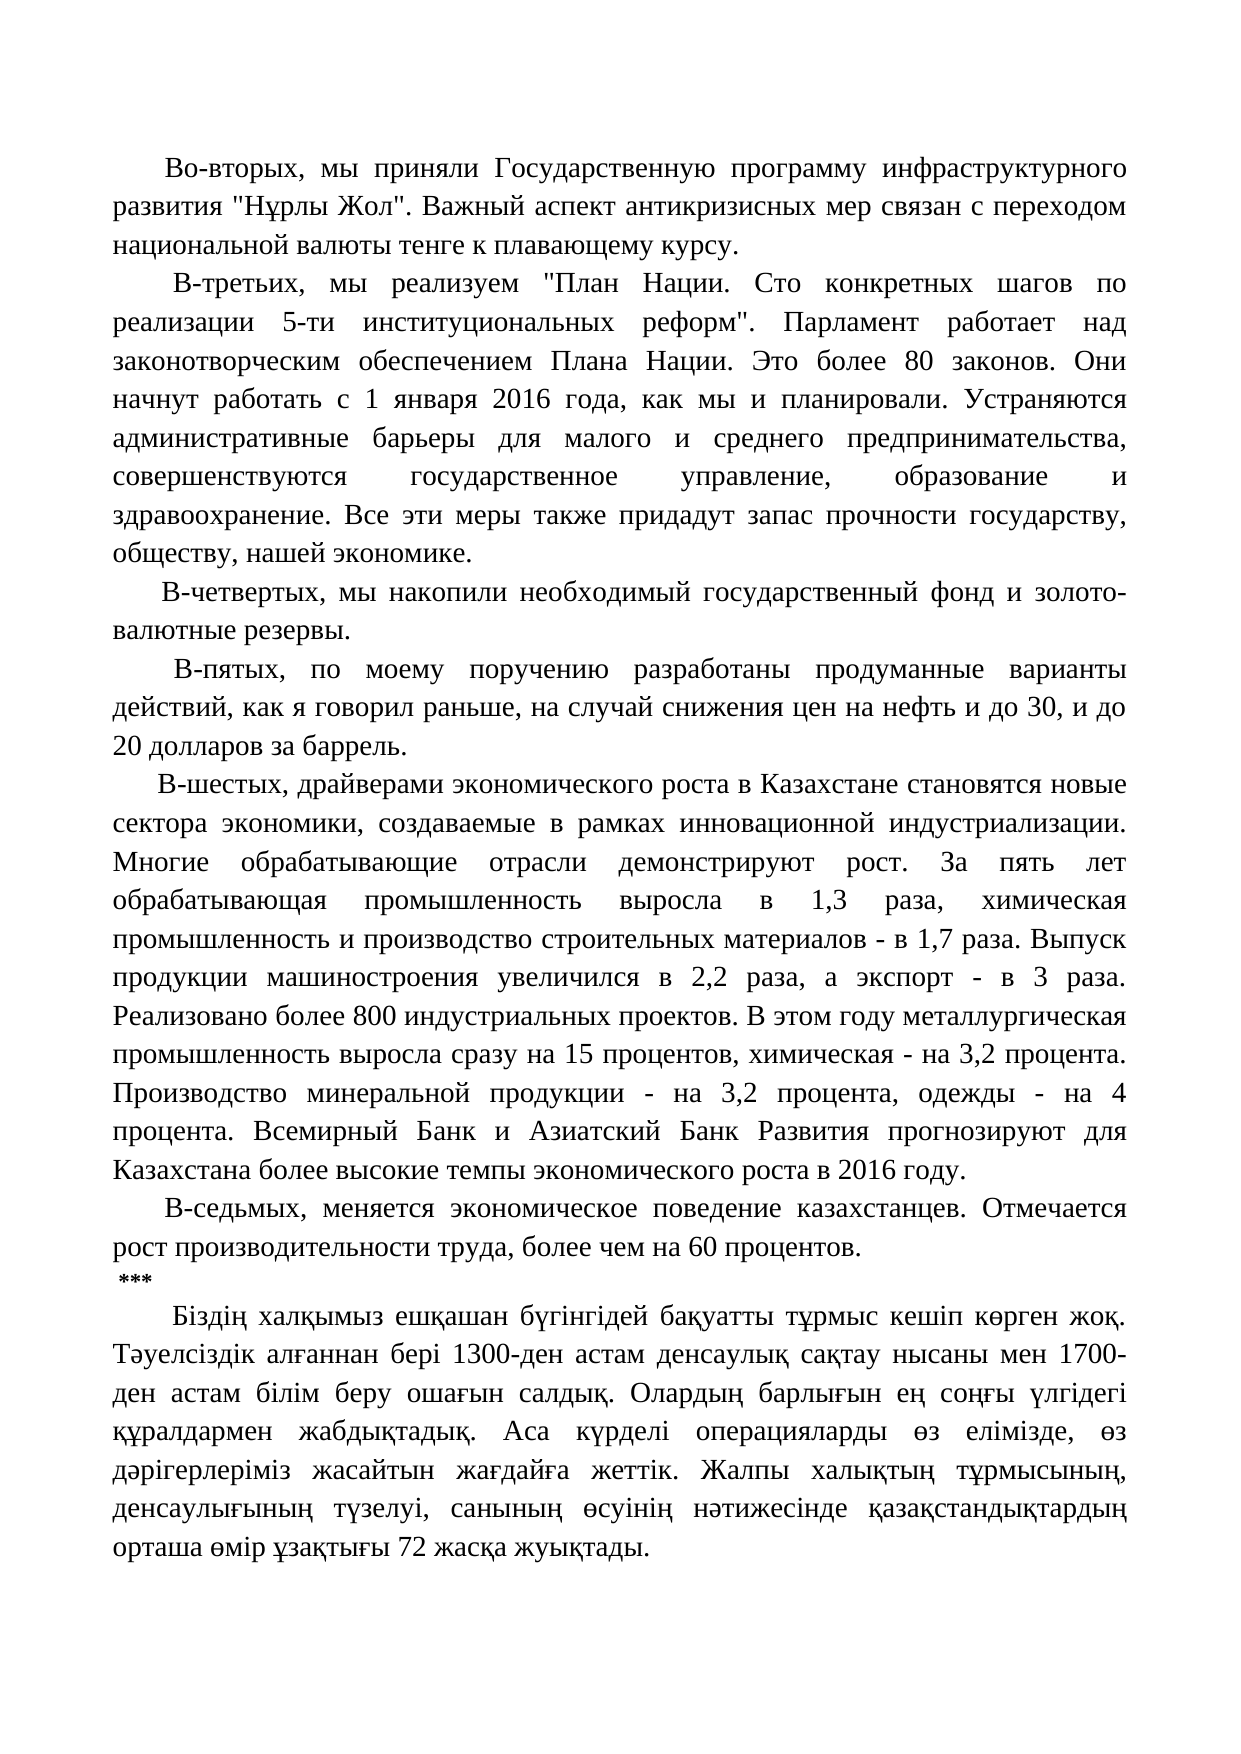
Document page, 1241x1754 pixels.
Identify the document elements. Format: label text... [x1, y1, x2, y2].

text В-седьмых, меняется экономическое поведение казахстанцев. Отмечается рост производительности труда, более чем на 60 процентов. [112, 1191, 1128, 1263]
text В-четвертых, мы накопили необходимый государственный фонд и золото-валютные резервы. [112, 574, 1128, 646]
text Во-вторых, мы приняли Государственную программу инфраструктурного развития "Нұрлы Жол". Важный аспект антикризисных мер связан с переходом национальной валюты тенге к плавающему курсу. [112, 150, 1128, 261]
text В-пятых, по моему поручению разработаны продуманные варианты действий, как я говорил раньше, на случай снижения цен на нефть и до 30, и до 20 долларов за баррель. [112, 651, 1128, 762]
text Біздің халқымыз ешқашан бүгінгідей бақуатты тұрмыс кешіп көрген жоқ. Тәуелсіздік алғаннан бері 1300-ден астам денсаулық сақтау нысаны мен 1700-ден астам білім беру ошағын салдық. Олардың барлығын ең соңғы үлгідегі құралдармен жабдықтадық. Аса күрделі операцияларды өз елімізде, өз дәрігерлеріміз жасайтын жағдайға жеттік. Жалпы халықтың тұрмысының, денсаулығының түзелуі, санының өсуінің нәтижесінде қазақстандықтардың орташа өмір ұзақтығы 72 жасқа жуықтады. [112, 1298, 1128, 1563]
text В-шестых, драйверами экономического роста в Казахстане становятся новые сектора экономики, создаваемые в рамках инновационной индустриализации. Многие обрабатывающие отрасли демонстрируют рост. За пять лет обрабатывающая промышленность выросла в 1,3 раза, химическая промышленность и производство строительных материалов - в 1,7 раза. Выпуск продукции машиностроения увеличился в 2,2 раза, а экспорт - в 3 раза. Реализовано более 800 индустриальных проектов. В этом году металлургическая промышленность выросла сразу на 15 процентов, химическая - на 3,2 процента. Производство минеральной продукции - на 3,2 процента, одежды - на 4 процента. Всемирный Банк и Азиатский Банк Развития прогнозируют для Казахстана более высокие темпы экономического роста в 2016 году. [112, 767, 1128, 1186]
text В-третьих, мы реализуем "План Нации. Сто конкретных шагов по реализации 5-ти институциональных реформ". Парламент работает над законотворческим обеспечением Плана Нации. Это более 80 законов. Они начнут работать с 1 января 2016 года, как мы и планировали. Устраняются административные барьеры для малого и среднего предпринимательства, совершенствуются государственное управление, образование и здравоохранение. Все эти меры также придадут запас прочности государству, обществу, нашей экономике. [112, 266, 1128, 569]
text *** [112, 1268, 1128, 1294]
